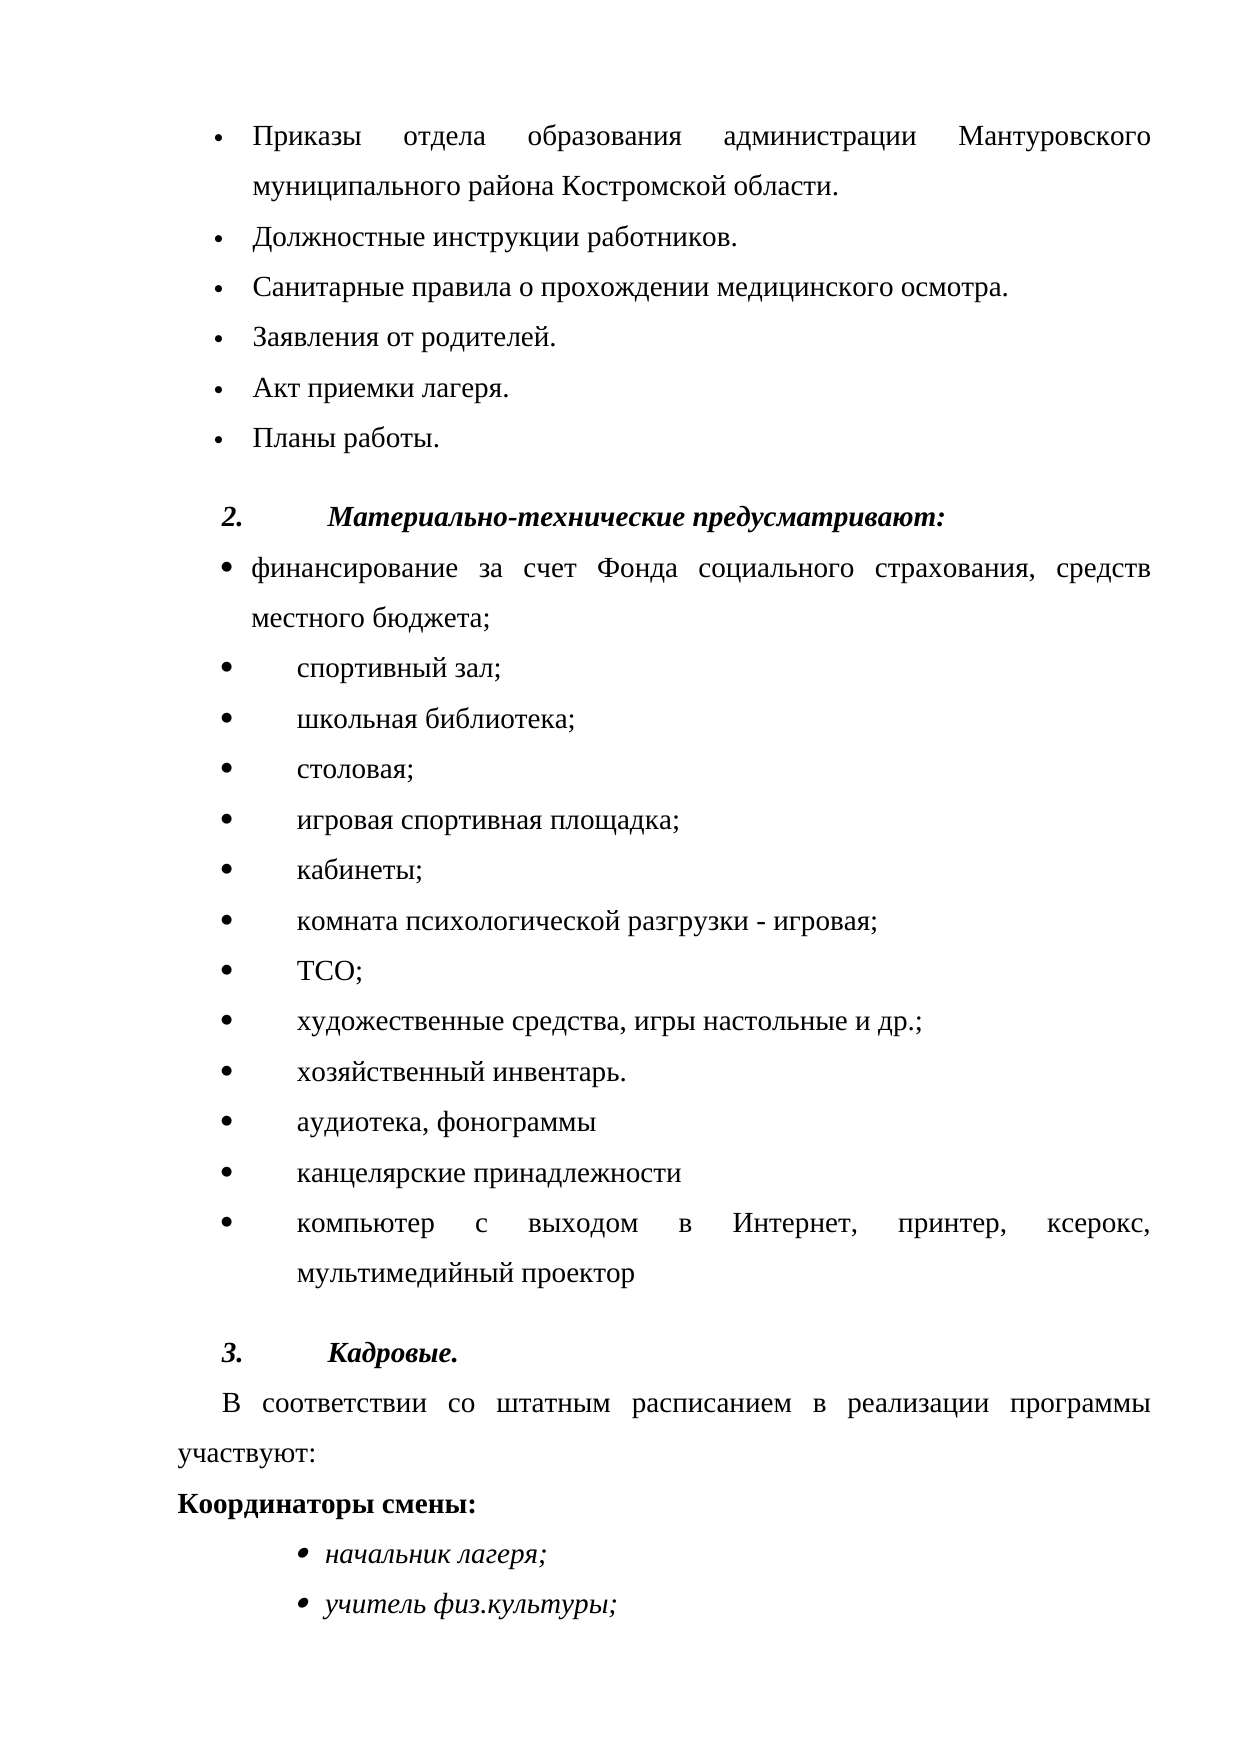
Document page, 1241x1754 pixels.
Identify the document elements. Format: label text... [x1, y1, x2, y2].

text В соответствии со штатным расписанием в реализации программы участвуют: [177, 1385, 1152, 1469]
list художественные средства, игры настольные и др.; [222, 1003, 1152, 1037]
list Заявления от родителей. [215, 319, 1152, 353]
list Планы работы. [215, 420, 1152, 453]
list Приказы отдела образования администрации Мантуровского муниципального района Костромской области. [215, 118, 1152, 202]
list Кадровые. [222, 1335, 1152, 1368]
list компьютер с выходом в Интернет, принтер, ксерокс, мультимедийный проектор [222, 1205, 1152, 1289]
list учитель физ.культуры; [295, 1587, 1152, 1620]
list школьная библиотека; [222, 701, 1152, 734]
list начальник лагеря; [295, 1536, 1152, 1570]
list кабинеты; [222, 852, 1152, 886]
list Акт приемки лагеря. [215, 370, 1152, 403]
list аудиотека, фонограммы [222, 1104, 1152, 1138]
list спортивный зал; [222, 651, 1152, 684]
list Должностные инструкции работников. [215, 219, 1152, 252]
list столовая; [222, 751, 1152, 785]
list комната психологической разгрузки - игровая; [222, 903, 1152, 936]
list Санитарные правила о прохождении медицинского осмотра. [215, 269, 1152, 303]
list канцелярские принадлежности [222, 1155, 1152, 1188]
text Координаторы смены: [177, 1486, 1152, 1519]
list хозяйственный инвентарь. [222, 1054, 1152, 1087]
list игровая спортивная площадка; [222, 802, 1152, 835]
list финансирование за счет Фонда социального страхования, средств местного бюджета; [222, 550, 1152, 634]
list Материально-технические предусматривают: [222, 499, 1152, 533]
list ТСО; [222, 953, 1152, 987]
